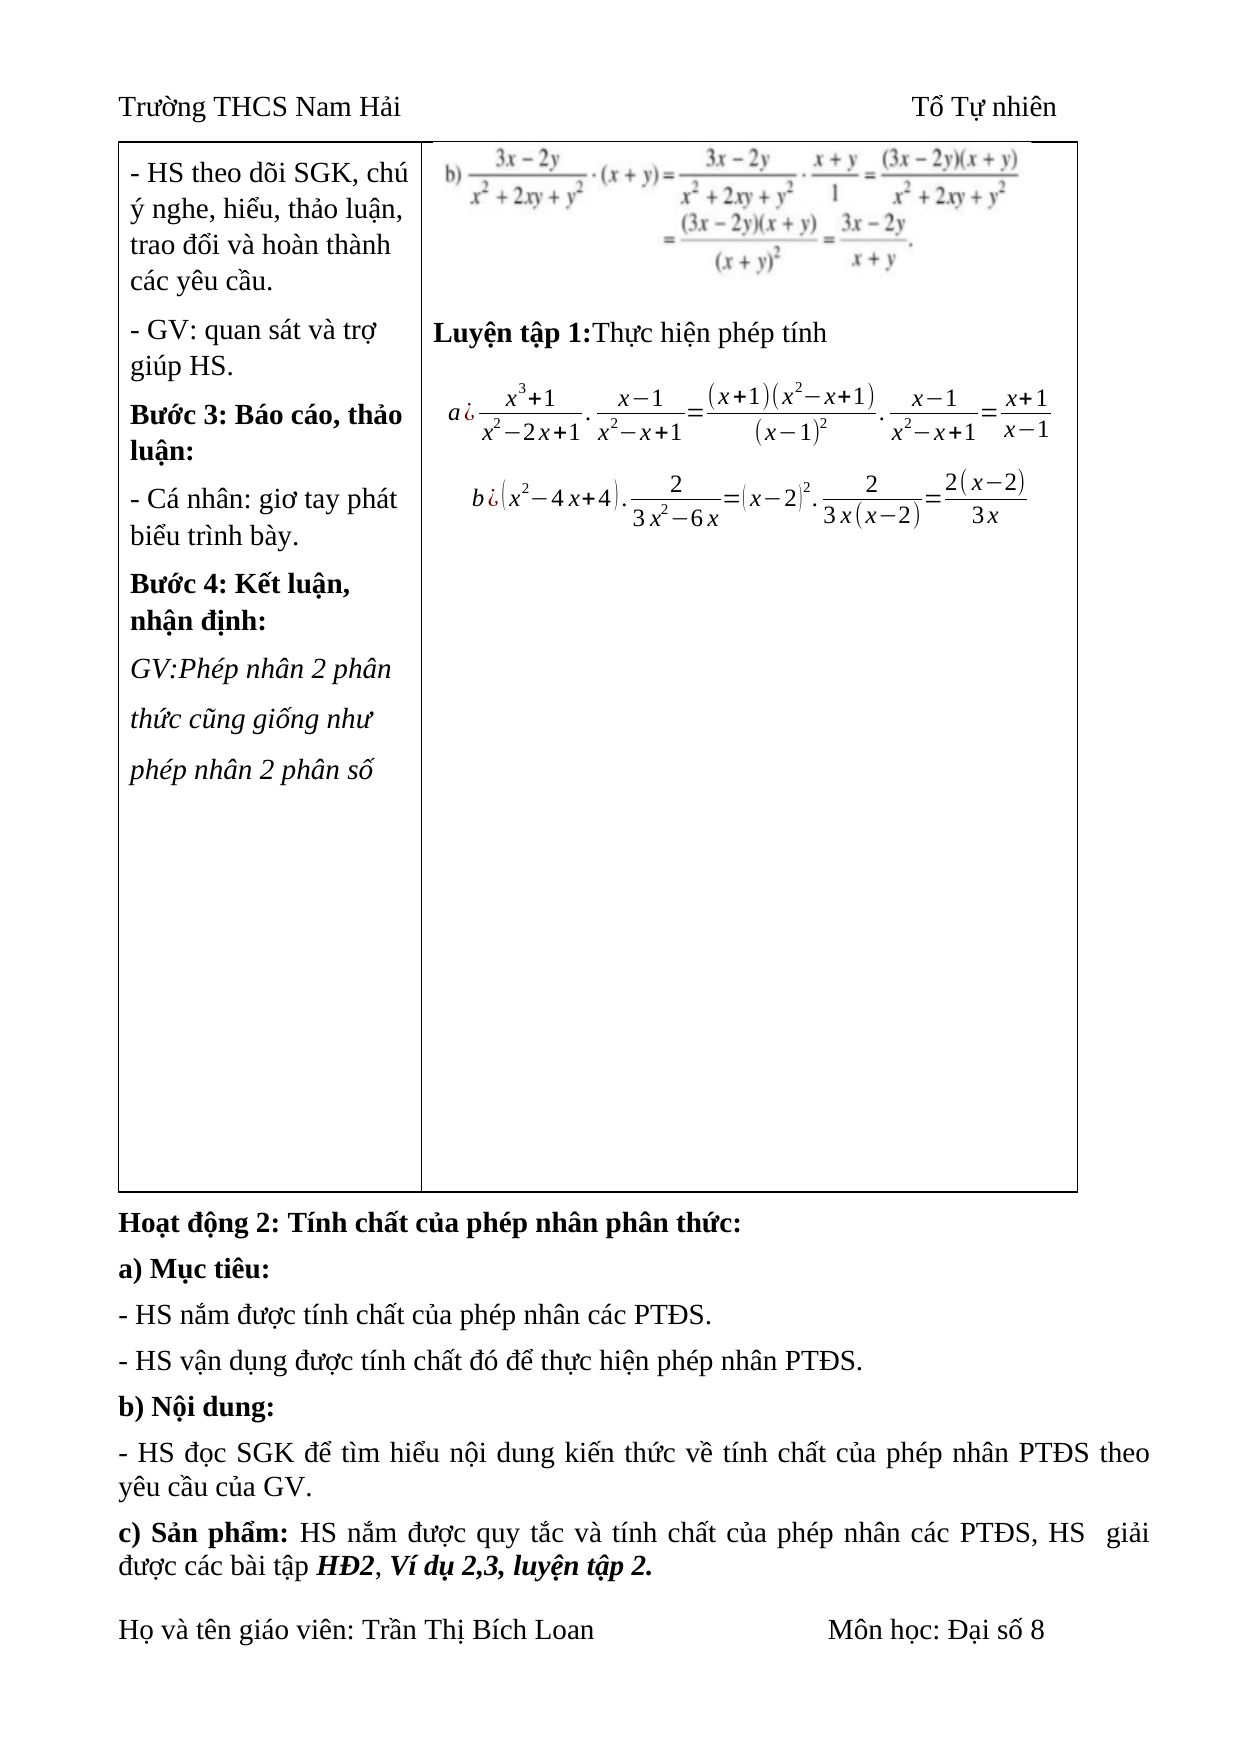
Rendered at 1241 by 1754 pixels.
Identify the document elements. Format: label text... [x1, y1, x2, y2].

text c) Sản phẩm: HS nắm được quy tắc và tính chất của phép nhân các PTĐS, HS giải được các bài tập HĐ2, Ví dụ 2,3, luyện tập 2. [118, 1515, 1152, 1582]
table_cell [422, 143, 1077, 1191]
text Hoạt động 2: Tính chất của phép nhân phân thức: [118, 1205, 1152, 1238]
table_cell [119, 143, 421, 1191]
text - HS đọc SGK để tìm hiểu nội dung kiến thức về tính chất của phép nhân PTĐS theo yêu cầu của GV. [118, 1435, 1152, 1502]
text a) Mục tiêu: [118, 1251, 1152, 1284]
text - HS vận dụng được tính chất đó để thực hiện phép nhân PTĐS. [118, 1343, 1152, 1377]
text - HS nắm được tính chất của phép nhân các PTĐS. [118, 1297, 1152, 1331]
text b) Nội dung: [118, 1389, 1152, 1423]
picture [433, 142, 1032, 287]
